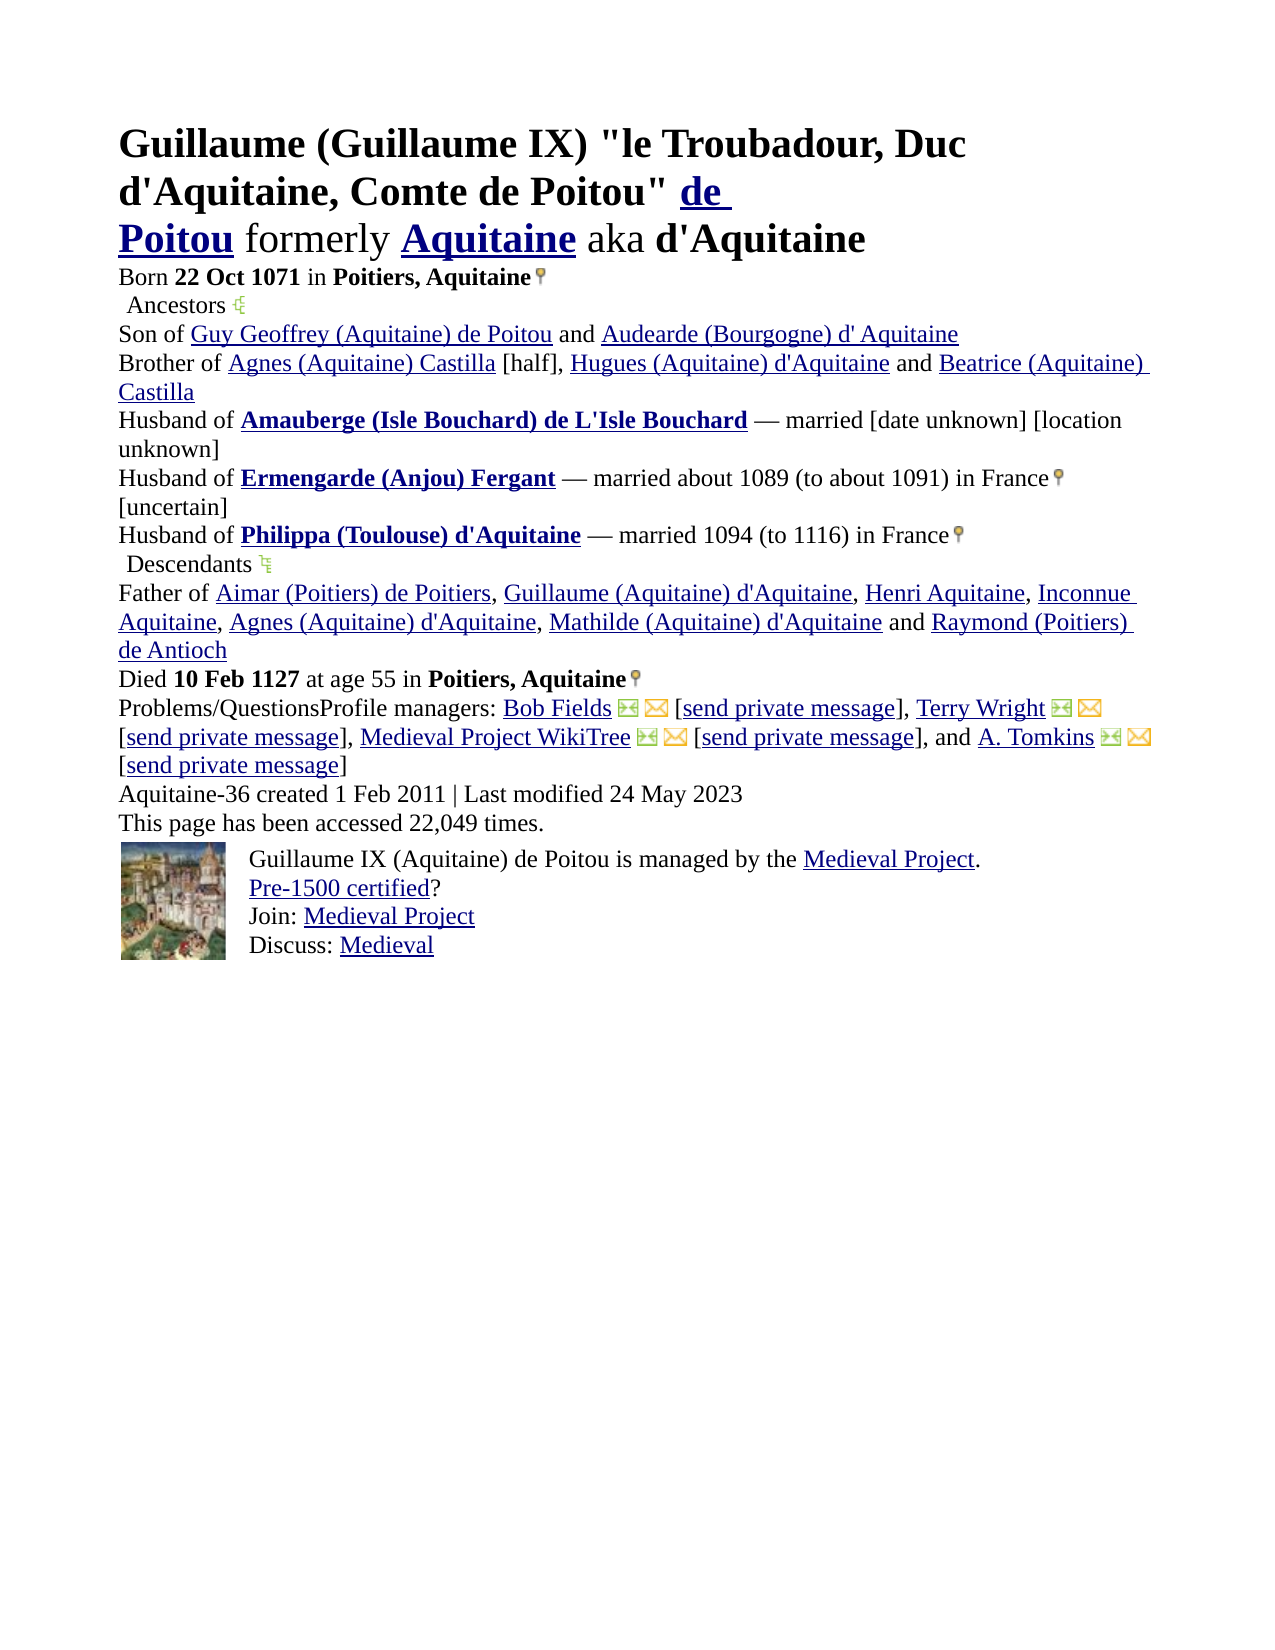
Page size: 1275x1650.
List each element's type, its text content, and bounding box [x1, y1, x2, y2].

text Brother of Agnes (Aquitaine) Castilla [half], Hugues (Aquitaine) d'Aquitaine and Beatrice (Aquitaine) Castilla [118, 348, 1157, 406]
picture [626, 670, 646, 688]
text Son of Guy Geoffrey (Aquitaine) de Poitou and Audearde (Bourgogne) d' Aquitaine [118, 319, 1157, 348]
picture [1049, 469, 1068, 487]
text Aquitaine-36 created 1 Feb 2011 | Last modified 24 May 2023 [118, 779, 1157, 808]
picture [1127, 728, 1151, 746]
table_header Guillaume IX (Aquitaine) de Poitou is managed by the Medieval Project. Pre-1500 certified? Join: Medieval Project Discuss: Medieval [246, 837, 994, 966]
text Born 22 Oct 1071 in Poitiers, Aquitaine [118, 262, 1157, 291]
text This page has been accessed 22,049 times. [118, 808, 1157, 837]
picture [1051, 699, 1072, 717]
text Father of Aimar (Poitiers) de Poitiers, Guillaume (Aquitaine) d'Aquitaine, Henri Aquitaine, Inconnue Aquitaine, Agnes (Aquitaine) d'Aquitaine, Mathilde (Aquitaine) d'Aquitaine and Raymond (Poitiers) de Antioch [118, 578, 1157, 664]
picture [1078, 699, 1102, 717]
picture [637, 728, 658, 746]
text Problems/QuestionsProfile managers: Bob Fields [send private message], Terry Wright [send private message], Medieval Project WikiTree [send private message], and A. Tomkins [send private message] [118, 693, 1157, 779]
text Died 10 Feb 1127 at age 55 in Poitiers, Aquitaine [118, 664, 1157, 693]
table_header [115, 837, 246, 966]
picture [949, 526, 969, 544]
picture [121, 842, 226, 960]
text Husband of Amauberge (Isle Bouchard) de L'Isle Bouchard — married [date unknown] [location unknown] [118, 406, 1157, 463]
text Descendants [126, 549, 1126, 578]
picture [232, 296, 245, 314]
picture [644, 699, 669, 717]
picture [618, 699, 639, 717]
text Husband of Ermengarde (Anjou) Fergant — married about 1089 (to about 1091) in France [uncertain] [118, 463, 1157, 521]
text Husband of Philippa (Toulouse) d'Aquitaine — married 1094 (to 1116) in France [118, 521, 1157, 549]
picture [258, 555, 272, 573]
picture [531, 268, 550, 286]
picture [1100, 728, 1122, 746]
text Ancestors [126, 291, 1126, 319]
picture [663, 728, 688, 746]
text Guillaume (Guillaume IX) "le Troubadour, Duc d'Aquitaine, Comte de Poitou" de Poitou formerly Aquitaine aka d'Aquitaine [118, 118, 1157, 262]
